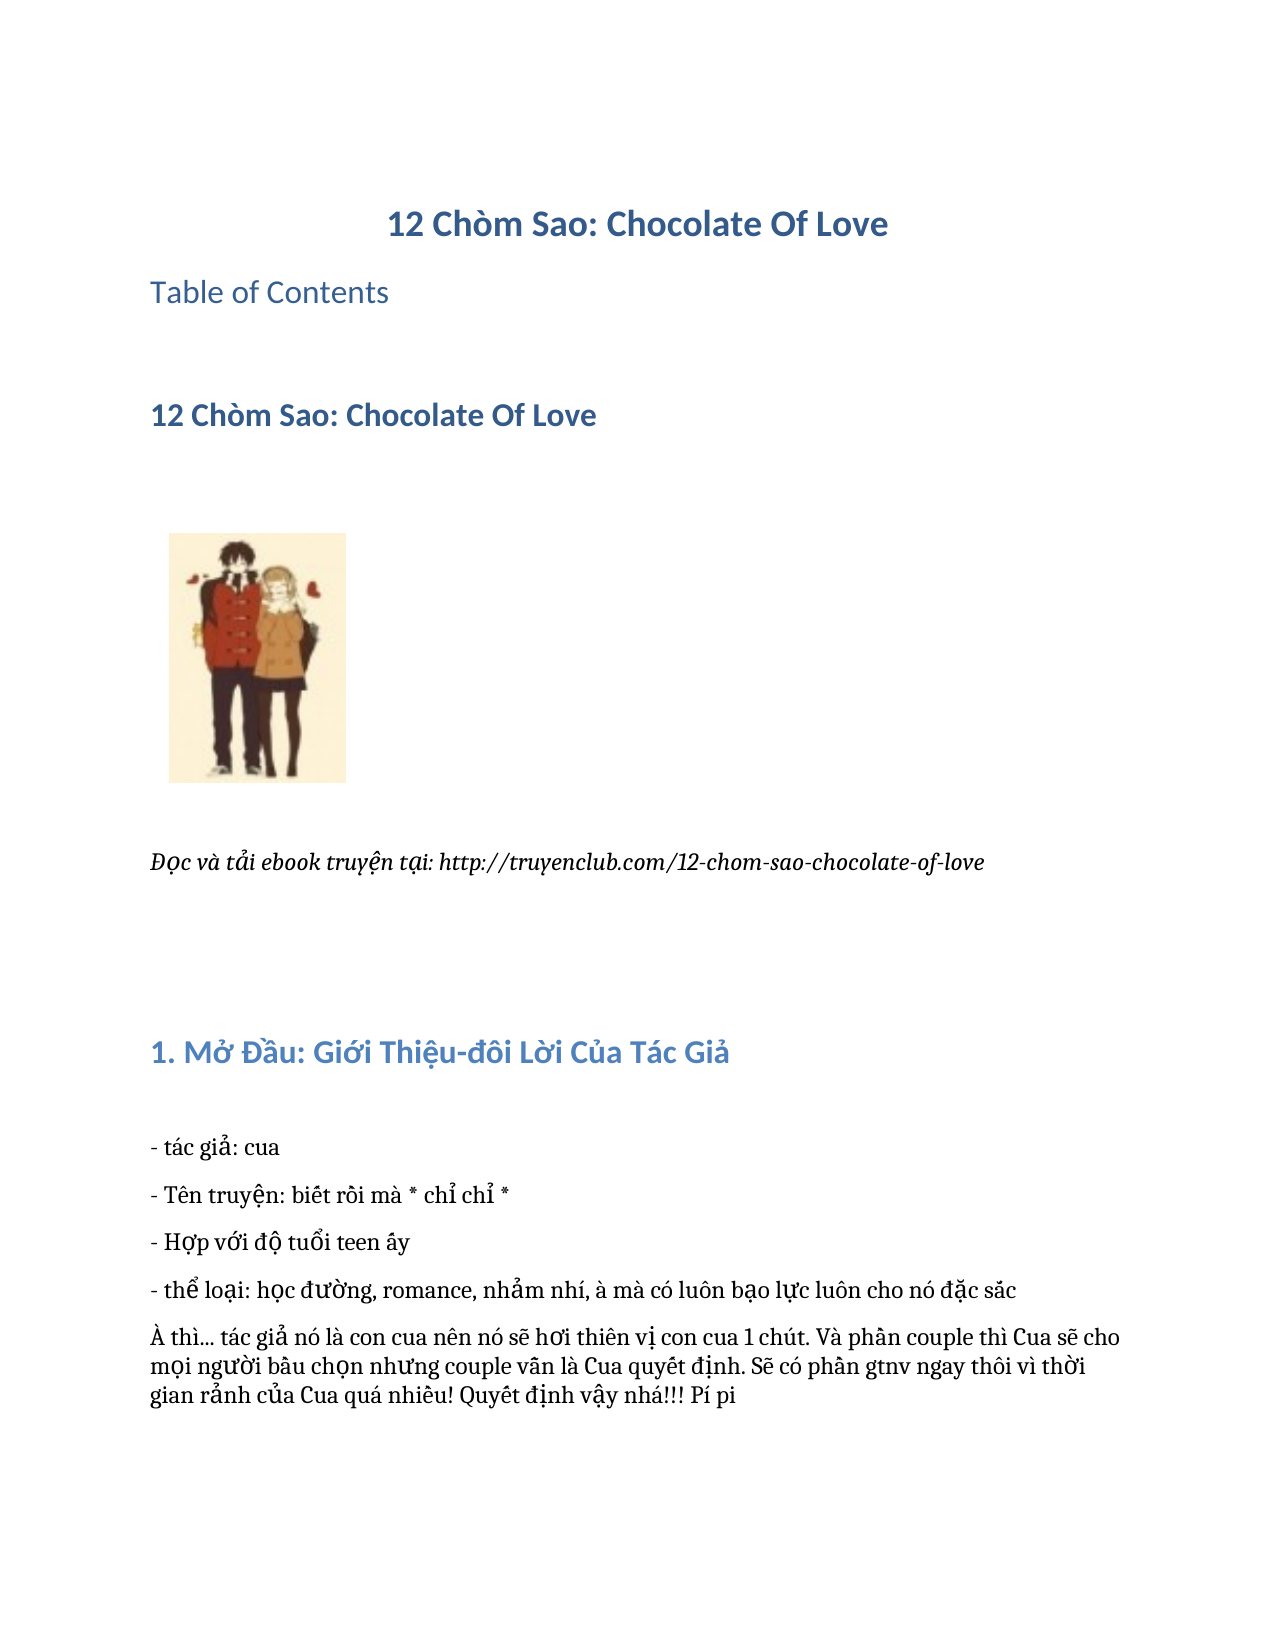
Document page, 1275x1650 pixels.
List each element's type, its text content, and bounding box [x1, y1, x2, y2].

text À thì... tác giả nó là con cua nên nó sẽ hơi thiên vị con cua 1 chút. Và phần couple thì Cua sẽ cho mọi người bầu chọn nhưng couple vẫn là Cua quyết định. Sẽ có phần gtnv ngay thôi vì thời gian rảnh của Cua quá nhiều! Quyết định vậy nhá!!! Pí pi [150, 1323, 1125, 1467]
subtitle 1. Mở Đầu: Giới Thiệu-đôi Lời Của Tác Giả [150, 1031, 1125, 1072]
text Đọc và tải ebook truyện tại: http://truyenclub.com/12-chom-sao-chocolate-of-love [150, 791, 1125, 906]
subtitle 12 Chòm Sao: Chocolate Of Love [150, 393, 1125, 434]
text - tác giả: cua [150, 1076, 1125, 1162]
text - Hợp với độ tuổi teen ấy [150, 1228, 1125, 1257]
picture [168, 533, 346, 783]
text - Tên truyện: biết rồi mà * chỉ chỉ * [150, 1181, 1125, 1209]
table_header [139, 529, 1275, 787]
text - thể loại: học đường, romance, nhảm nhí, à mà có luôn bạo lực luôn cho nó đặc sắc [150, 1276, 1125, 1304]
title 12 Chòm Sao: Chocolate Of Love [150, 200, 1125, 246]
